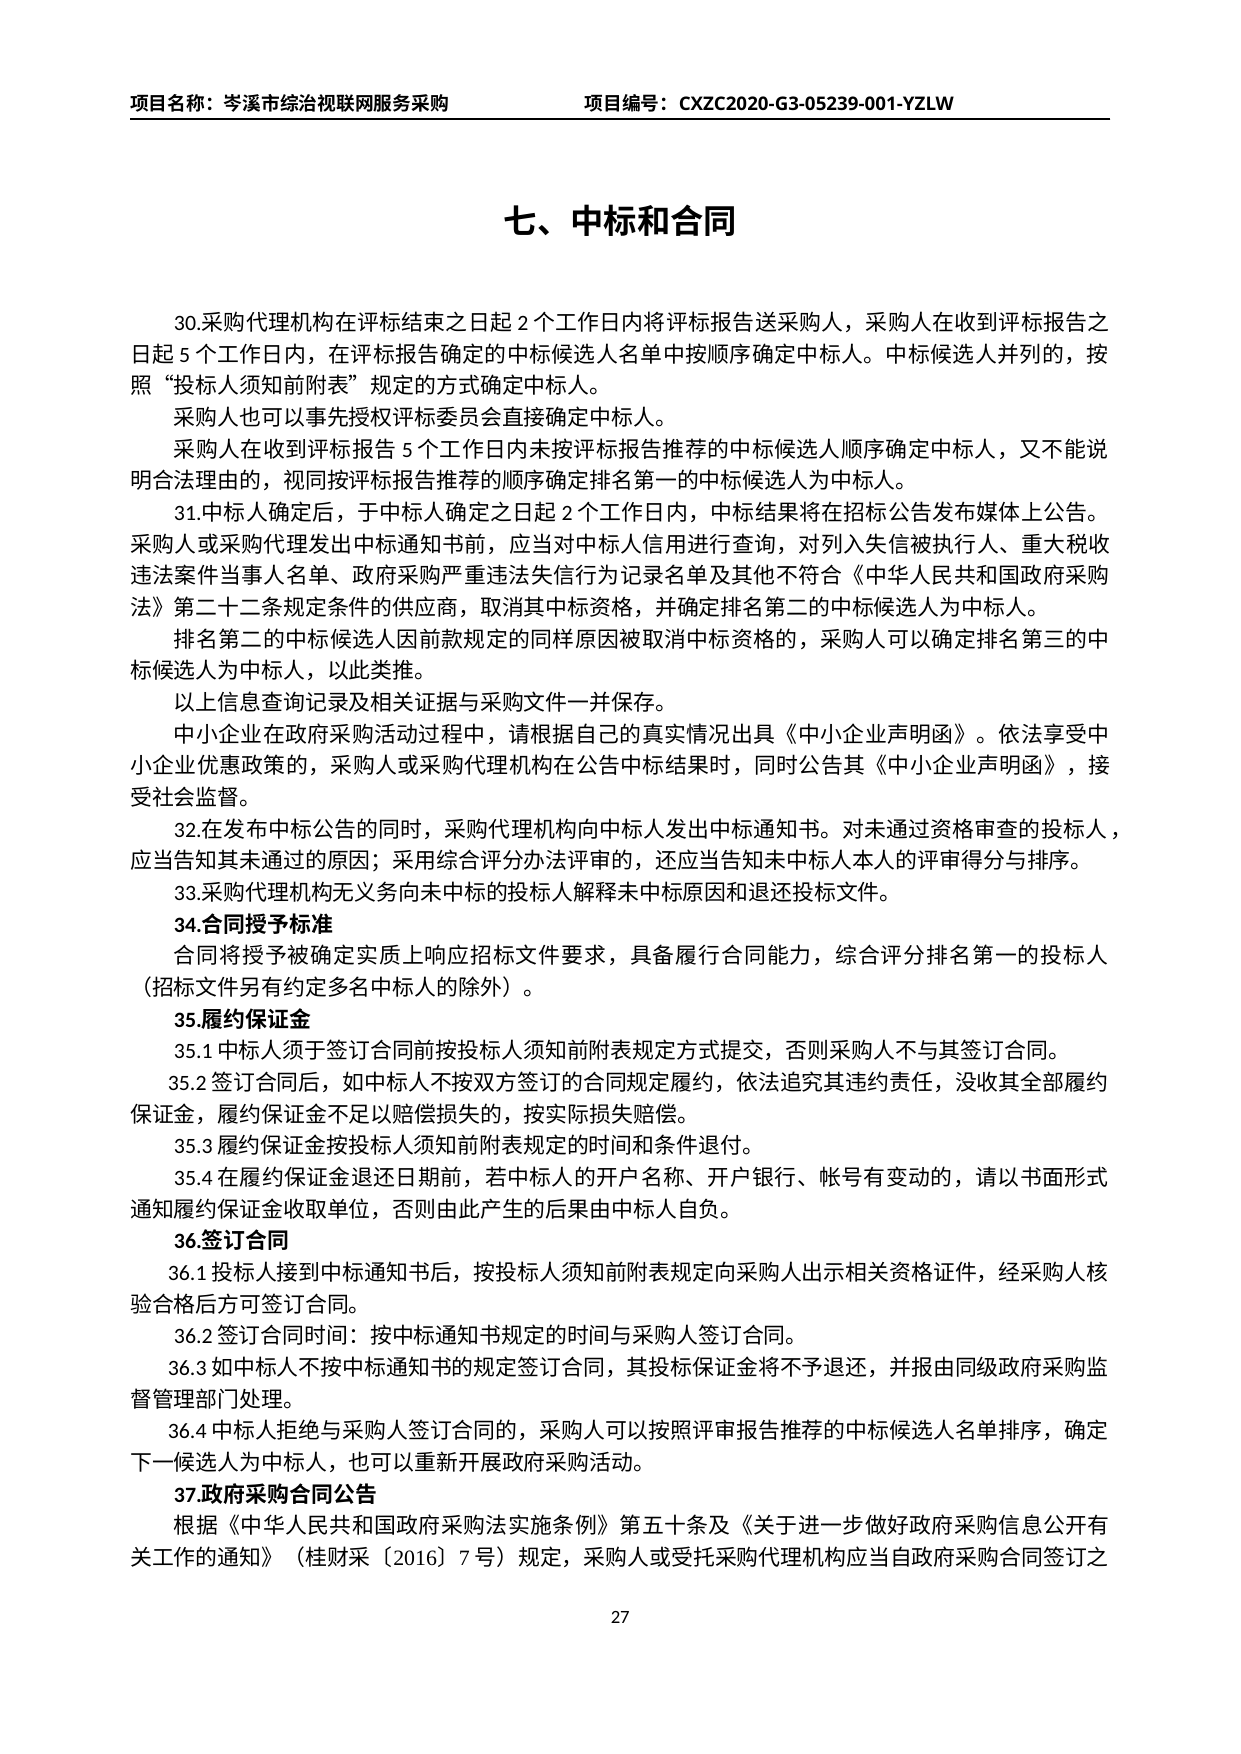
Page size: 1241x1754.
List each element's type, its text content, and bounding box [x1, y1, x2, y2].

text 采购人也可以事先授权评标委员会直接确定中标人。 [130, 400, 1110, 432]
subtitle 35.4在履约保证金退还日期前，若中标人的开户名称、开户银行、帐号有变动的，请以书面形式通知履约保证金收取单位，否则由此产生的后果由中标人自负。 [130, 1160, 1110, 1223]
text 采购人在收到评标报告5个工作日内未按评标报告推荐的中标候选人顺序确定中标人，又不能说明合法理由的，视同按评标报告推荐的顺序确定排名第一的中标候选人为中标人。 [130, 432, 1110, 495]
text 中小企业在政府采购活动过程中，请根据自己的真实情况出具《中小企业声明函》。依法享受中小企业优惠政策的，采购人或采购代理机构在公告中标结果时，同时公告其《中小企业声明函》，接受社会监督。 [130, 717, 1110, 812]
subtitle 35.2签订合同后，如中标人不按双方签订的合同规定履约，依法追究其违约责任，没收其全部履约保证金，履约保证金不足以赔偿损失的，按实际损失赔偿。 [130, 1065, 1110, 1128]
subtitle 36.1投标人接到中标通知书后，按投标人须知前附表规定向采购人出示相关资格证件，经采购人核验合格后方可签订合同。 [130, 1255, 1110, 1318]
subtitle 36.3如中标人不按中标通知书的规定签订合同，其投标保证金将不予退还，并报由同级政府采购监督管理部门处理。 [130, 1350, 1110, 1413]
text 排名第二的中标候选人因前款规定的同样原因被取消中标资格的，采购人可以确定排名第三的中标候选人为中标人，以此类推。 [130, 622, 1110, 685]
subtitle 36.2签订合同时间：按中标通知书规定的时间与采购人签订合同。 [130, 1318, 1110, 1350]
subtitle 37.政府采购合同公告 [174, 1477, 1110, 1508]
text 以上信息查询记录及相关证据与采购文件一并保存。 [130, 685, 1110, 717]
subtitle 七、中标和合同 [130, 195, 1110, 243]
subtitle 30.采购代理机构在评标结束之日起2个工作日内将评标报告送采购人，采购人在收到评标报告之日起5个工作日内，在评标报告确定的中标候选人名单中按顺序确定中标人。中标候选人并列的，按照“投标人须知前附表”规定的方式确定中标人。 [130, 305, 1110, 400]
subtitle 34.合同授予标准 [174, 907, 1110, 938]
subtitle 35.履约保证金 [174, 1002, 1110, 1033]
subtitle 33.采购代理机构无义务向未中标的投标人解释未中标原因和退还投标文件。 [174, 875, 1110, 907]
subtitle 36.签订合同 [174, 1223, 1110, 1255]
subtitle 35.1中标人须于签订合同前按投标人须知前附表规定方式提交，否则采购人不与其签订合同。 [130, 1033, 1110, 1065]
subtitle 36.4中标人拒绝与采购人签订合同的，采购人可以按照评审报告推荐的中标候选人名单排序，确定下一候选人为中标人，也可以重新开展政府采购活动。 [130, 1413, 1110, 1477]
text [130, 1508, 1110, 1572]
text 合同将授予被确定实质上响应招标文件要求，具备履行合同能力，综合评分排名第一的投标人（招标文件另有约定多名中标人的除外）。 [130, 938, 1110, 1002]
subtitle 31.中标人确定后，于中标人确定之日起2个工作日内，中标结果将在招标公告发布媒体上公告。采购人或采购代理发出中标通知书前，应当对中标人信用进行查询，对列入失信被执行人、重大税收违法案件当事人名单、政府采购严重违法失信行为记录名单及其他不符合《中华人民共和国政府采购法》第二十二条规定条件的供应商，取消其中标资格，并确定排名第二的中标候选人为中标人。 [130, 495, 1110, 622]
subtitle 35.3履约保证金按投标人须知前附表规定的时间和条件退付。 [130, 1128, 1110, 1160]
subtitle 32.在发布中标公告的同时，采购代理机构向中标人发出中标通知书。对未通过资格审查的投标人，应当告知其未通过的原因；采用综合评分办法评审的，还应当告知未中标人本人的评审得分与排序。 [130, 812, 1110, 875]
